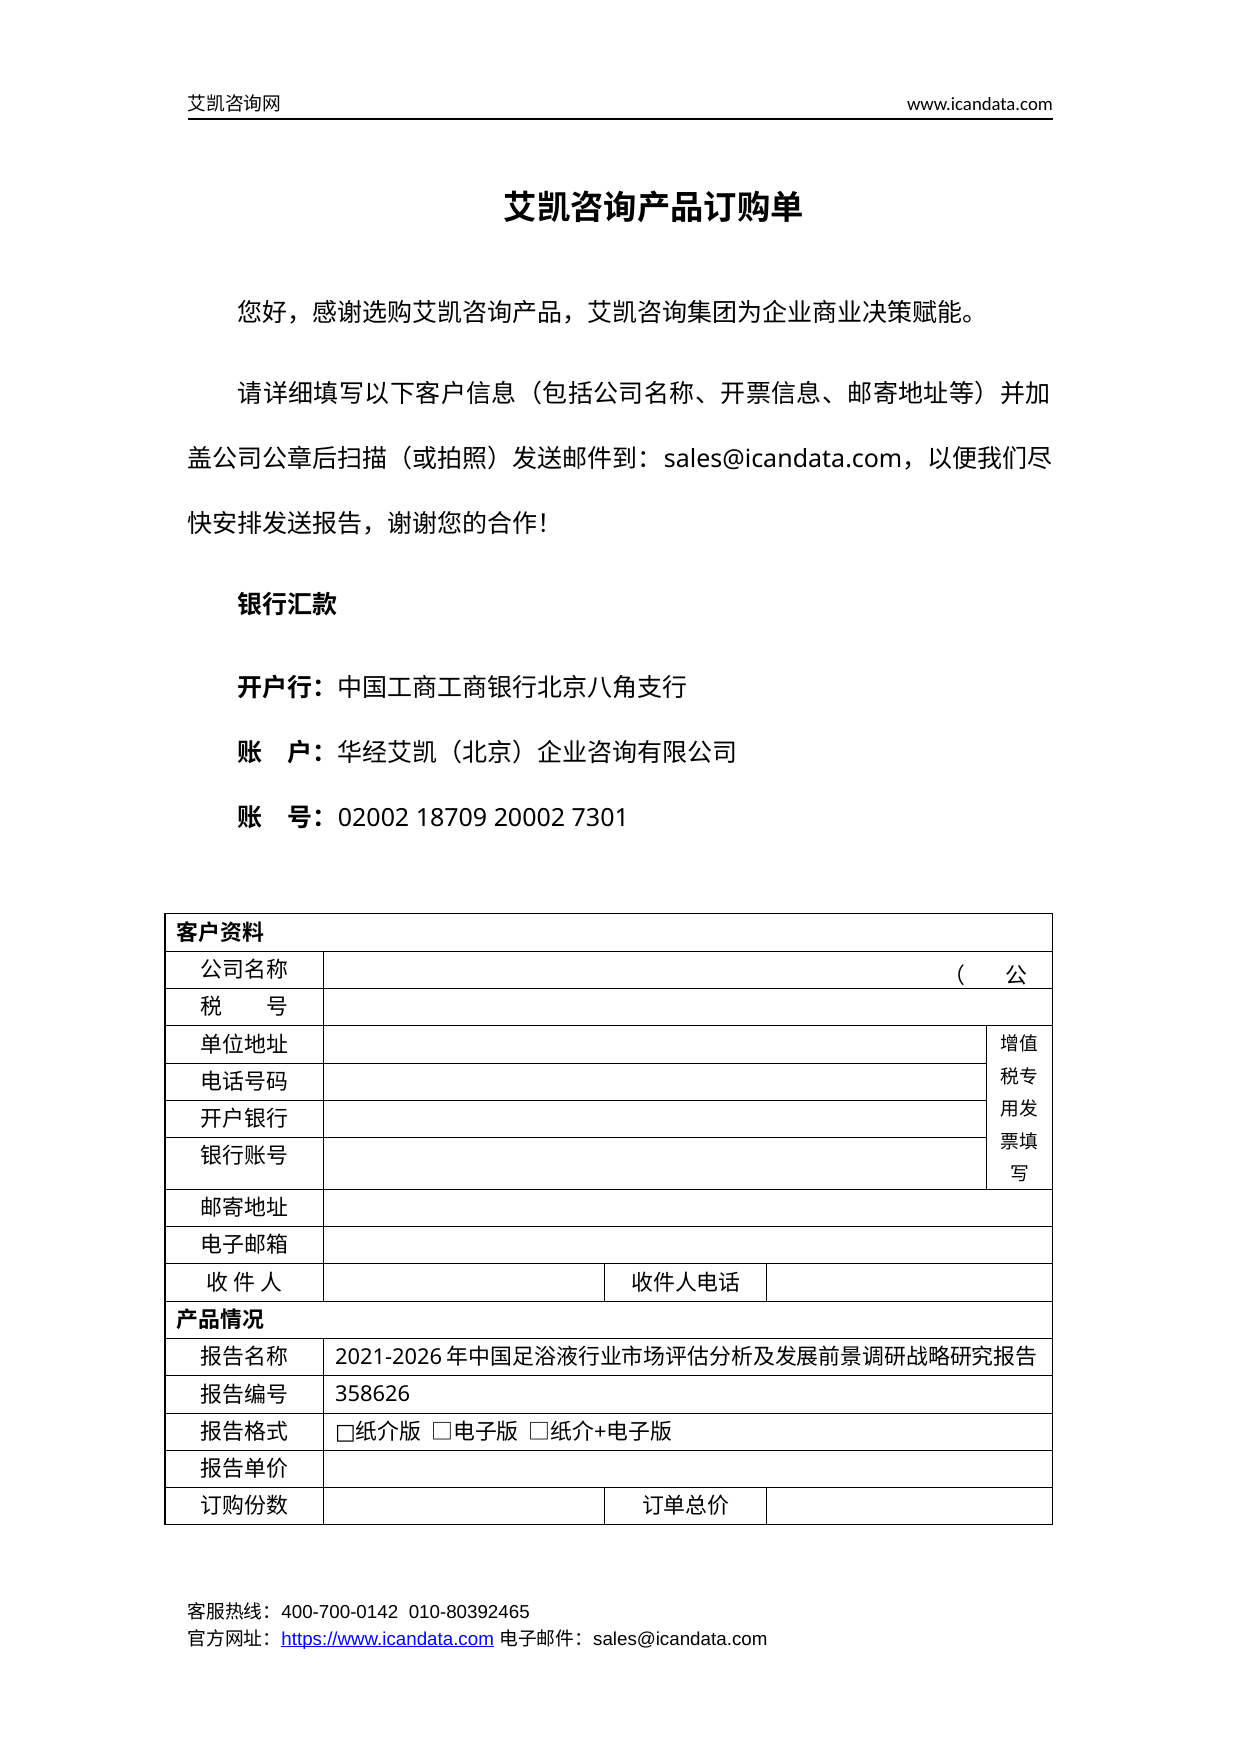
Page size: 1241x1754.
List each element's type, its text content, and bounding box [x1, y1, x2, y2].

table_header 客户资料 [166, 914, 1052, 951]
table_cell [324, 1488, 604, 1524]
table_cell [324, 1101, 986, 1137]
table_cell [324, 1026, 986, 1062]
table_cell 公司名称 [166, 952, 323, 988]
table_cell 报告单价 [166, 1451, 323, 1487]
table_cell [324, 1138, 986, 1189]
table_cell 产品情况 [166, 1302, 1052, 1338]
table_cell [324, 1451, 1052, 1487]
text 开户行：中国工商工商银行北京八角支行 [187, 653, 1053, 718]
text 账 号：02002 18709 20002 7301 [187, 783, 1053, 848]
table_cell [767, 1264, 1052, 1301]
table_cell 银行账号 [166, 1138, 323, 1189]
text 账 户：华经艾凯（北京）企业咨询有限公司 [187, 718, 1053, 783]
table_cell 增值税专用发票填写 [987, 1026, 1052, 1189]
table_cell [324, 1064, 986, 1100]
table_cell 单位地址 [166, 1026, 323, 1062]
table_cell 收 件 人 [166, 1264, 323, 1301]
table_cell 2021-2026年中国足浴液行业市场评估分析及发展前景调研战略研究报告 [324, 1339, 1052, 1375]
table_cell [324, 1190, 1052, 1226]
table_cell 报告名称 [166, 1339, 323, 1375]
table_cell 开户银行 [166, 1101, 323, 1137]
text 请详细填写以下客户信息（包括公司名称、开票信息、邮寄地址等）并加盖公司公章后扫描（或拍照）发送邮件到：sales@icandata.com，以便我们尽快安排发送报告，谢谢您的合作！ [187, 359, 1053, 554]
table_cell [324, 1264, 604, 1301]
table_cell 报告编号 [166, 1376, 323, 1412]
table_cell [324, 1227, 1052, 1263]
table_cell 电子邮箱 [166, 1227, 323, 1263]
table_cell 报告格式 [166, 1414, 323, 1450]
table_cell 订购份数 [166, 1488, 323, 1524]
table_cell [324, 952, 1052, 988]
table_cell □纸介版 □电子版 □纸介+电子版 [324, 1414, 1052, 1450]
table_cell 电话号码 [166, 1064, 323, 1100]
text 银行汇款 [187, 570, 1053, 635]
text 艾凯咨询产品订购单 [187, 172, 1053, 237]
table_cell 358626 [324, 1376, 1052, 1412]
table_cell 收件人电话 [605, 1264, 766, 1301]
table_cell 税 号 [166, 989, 323, 1025]
table_cell 订单总价 [605, 1488, 766, 1524]
table_cell [324, 989, 1052, 1025]
text 您好，感谢选购艾凯咨询产品，艾凯咨询集团为企业商业决策赋能。 [187, 278, 1053, 343]
table_cell 邮寄地址 [166, 1190, 323, 1226]
table_cell [767, 1488, 1052, 1524]
